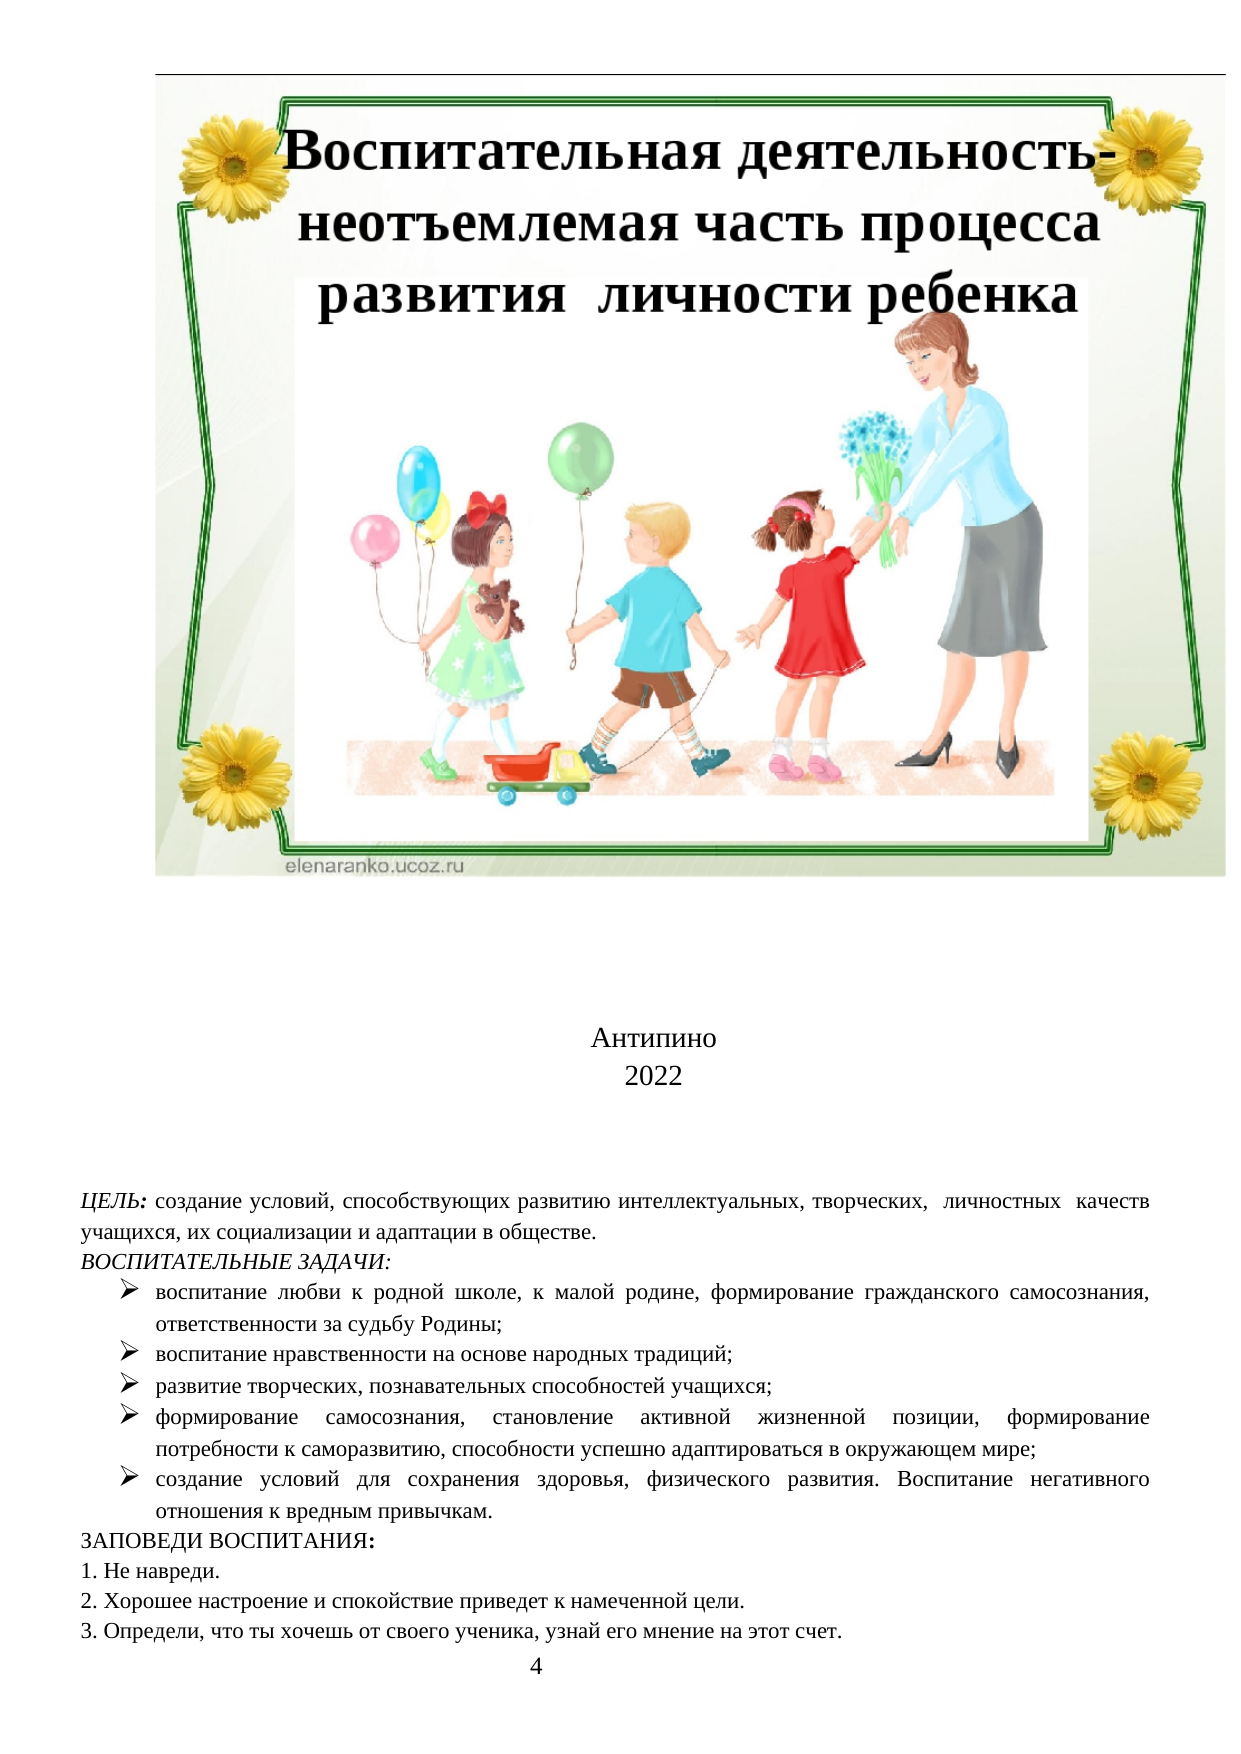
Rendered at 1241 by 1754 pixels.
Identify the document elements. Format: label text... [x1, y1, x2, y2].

text 2. Хорошее настроение и спокойствие приведет к намеченной цели. [80, 1587, 1152, 1614]
text ЗАПОВЕДИ ВОСПИТАНИЯ: [80, 1527, 1152, 1553]
list формирование самосознания, становление активной жизненной позиции, формирование потребности к саморазвитию, способности успешно адаптироваться в окружающем мире; [118, 1403, 1152, 1461]
list воспитание любви к родной школе, к малой родине, формирование гражданского самосознания, ответственности за судьбу Родины; [118, 1278, 1152, 1336]
list создание условий для сохранения здоровья, физического развития. Воспитание негативного отношения к вредным привычкам. [118, 1465, 1152, 1523]
text 2022 [155, 1058, 1152, 1092]
list воспитание нравственности на основе народных традиций; [118, 1340, 1152, 1368]
list развитие творческих, познавательных способностей учащихся; [118, 1372, 1152, 1399]
text 3. Определи, что ты хочешь от своего ученика, узнай его мнение на этот счет. [80, 1618, 1152, 1644]
text ЦЕЛЬ: создание условий, способствующих развитию интеллектуальных, творческих, личностных качеств учащихся, их социализации и адаптации в обществе. [80, 1187, 1152, 1244]
text ВОСПИТАТЕЛЬНЫЕ ЗАДАЧИ: [80, 1248, 1152, 1274]
text 1. Не навреди. [80, 1557, 1152, 1583]
picture [155, 74, 1227, 878]
text Антипино [155, 1020, 1152, 1053]
